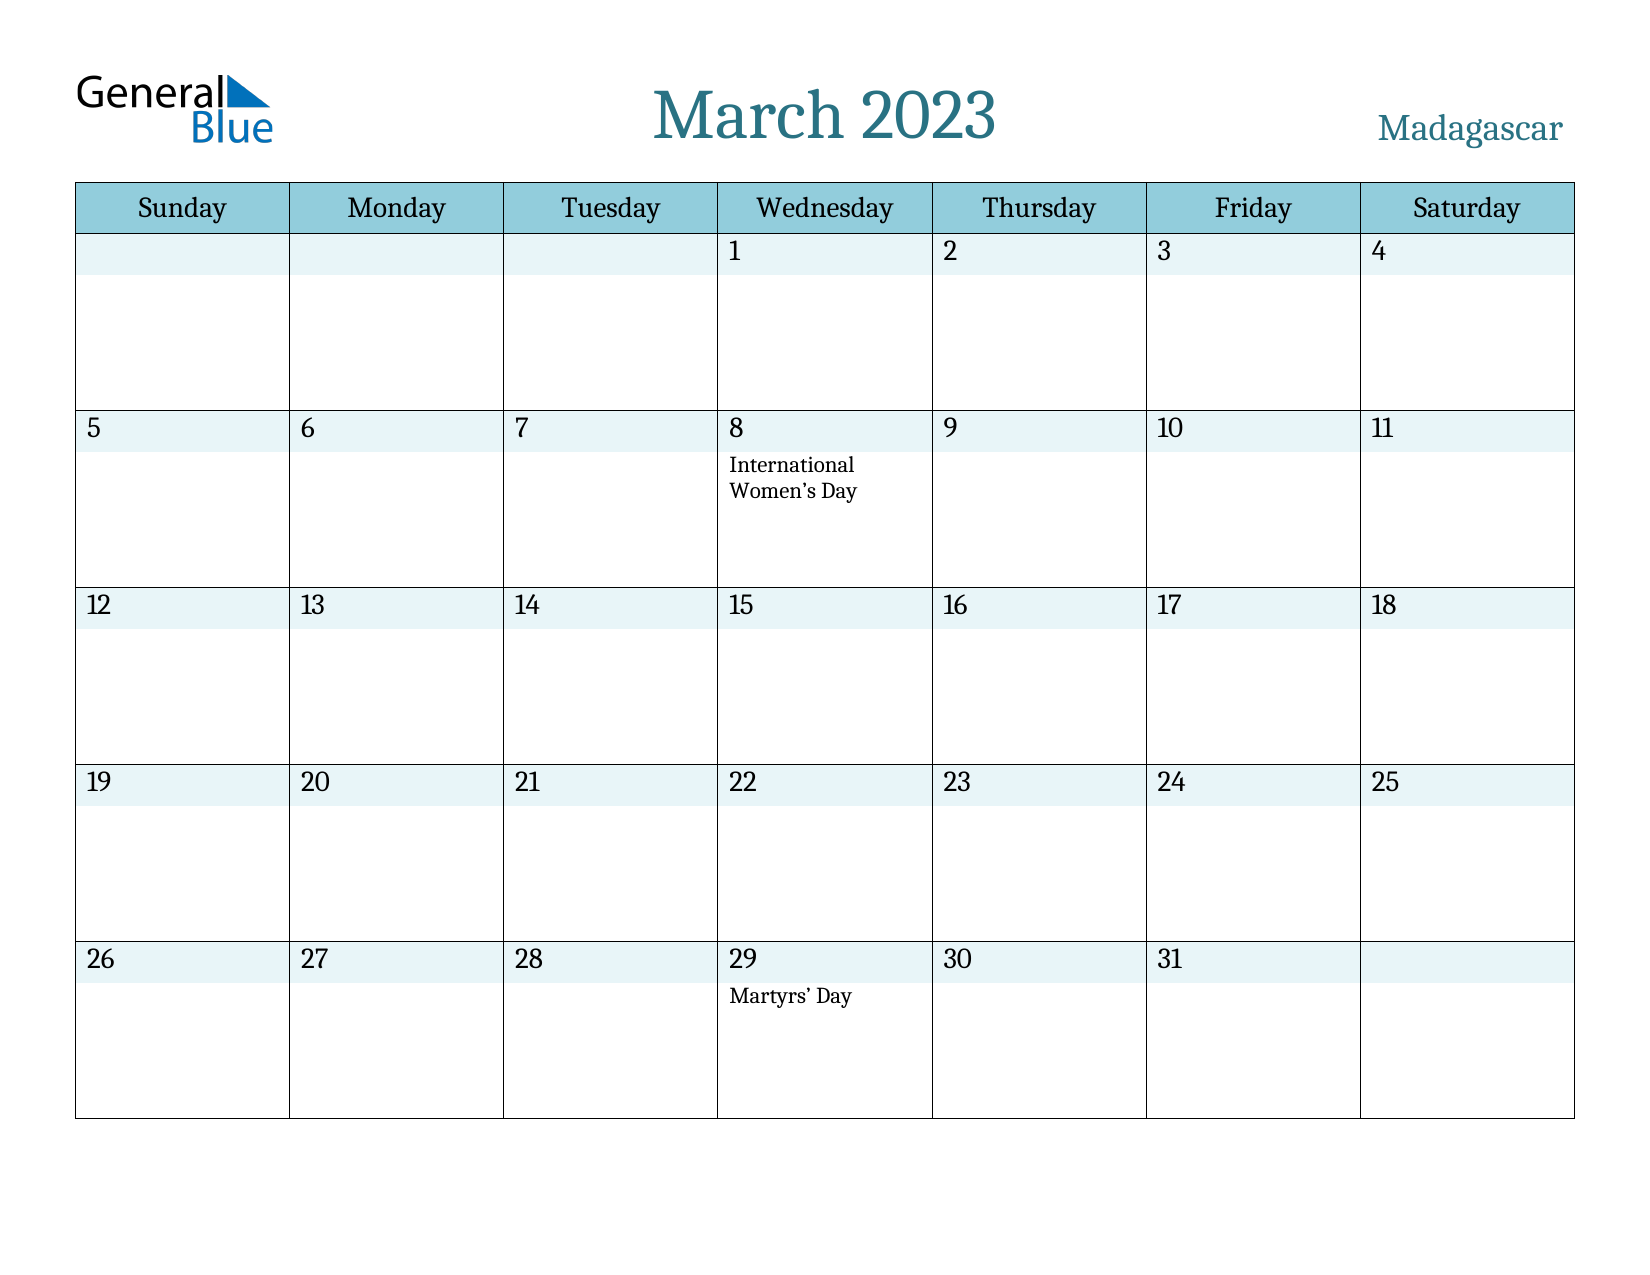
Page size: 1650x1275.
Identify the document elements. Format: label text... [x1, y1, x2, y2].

table_cell 24 [1147, 765, 1360, 806]
table_cell [76, 629, 289, 764]
table_cell 13 [290, 588, 503, 629]
table_cell [1147, 983, 1360, 1118]
table_cell 2 [933, 234, 1146, 275]
table_cell [290, 275, 503, 410]
table_cell 15 [718, 588, 932, 629]
table_cell Sunday [76, 183, 289, 233]
table_cell 20 [290, 765, 503, 806]
table_cell 29 [718, 942, 932, 983]
table_cell [933, 629, 1146, 764]
table_cell [504, 629, 717, 764]
table_cell 26 [76, 942, 289, 983]
table_cell 25 [1361, 765, 1574, 806]
table_cell [504, 234, 717, 275]
table_cell Friday [1147, 183, 1360, 233]
table_cell International Women’s Day [718, 452, 932, 587]
table_cell [290, 983, 503, 1118]
table_cell Tuesday [504, 183, 717, 233]
table_cell 16 [933, 588, 1146, 629]
table_cell Saturday [1361, 183, 1574, 233]
table_cell Monday [290, 183, 503, 233]
picture [77, 75, 273, 143]
table_cell 14 [504, 588, 717, 629]
table_cell [76, 983, 289, 1118]
table_cell [504, 275, 717, 410]
table_cell [290, 629, 503, 764]
table_cell [290, 806, 503, 941]
table_cell 18 [1361, 588, 1574, 629]
table_cell [504, 806, 717, 941]
table_cell [718, 275, 932, 410]
table_cell Thursday [933, 183, 1146, 233]
table_cell [718, 806, 932, 941]
table_cell 11 [1361, 411, 1574, 452]
table_cell [504, 452, 717, 587]
table_cell [1147, 275, 1360, 410]
table_cell [1361, 275, 1574, 410]
table_cell 5 [76, 411, 289, 452]
table_cell [76, 275, 289, 410]
table_cell [1147, 452, 1360, 587]
table_cell 28 [504, 942, 717, 983]
table_cell 8 [718, 411, 932, 452]
table_cell 17 [1147, 588, 1360, 629]
table_cell 4 [1361, 234, 1574, 275]
table_cell [290, 452, 503, 587]
table_cell [504, 983, 717, 1118]
table_cell [76, 806, 289, 941]
table_cell 30 [933, 942, 1146, 983]
table_cell [933, 452, 1146, 587]
table_cell [1147, 629, 1360, 764]
table_cell 19 [76, 765, 289, 806]
table_cell [933, 275, 1146, 410]
table_cell 6 [290, 411, 503, 452]
table_cell 27 [290, 942, 503, 983]
table_cell Wednesday [718, 183, 932, 233]
table_cell 7 [504, 411, 717, 452]
table_cell [1361, 806, 1574, 941]
table_cell Martyrs’ Day [718, 983, 932, 1118]
table_cell [1361, 452, 1574, 587]
table_cell [1361, 983, 1574, 1118]
table_cell [933, 983, 1146, 1118]
table_cell 21 [504, 765, 717, 806]
table_cell [76, 452, 289, 587]
table_cell 12 [76, 588, 289, 629]
table_cell [1361, 629, 1574, 764]
table_cell [76, 234, 289, 275]
table_cell 3 [1147, 234, 1360, 275]
table_cell [933, 806, 1146, 941]
table_cell 10 [1147, 411, 1360, 452]
table_cell [290, 234, 503, 275]
table_header March 2023 [504, 75, 1146, 182]
table_header Madagascar [1146, 75, 1574, 182]
table_header [76, 75, 503, 182]
table_cell [1361, 942, 1574, 983]
table_cell 22 [718, 765, 932, 806]
table_cell 31 [1147, 942, 1360, 983]
table_cell [718, 629, 932, 764]
table_cell [1147, 806, 1360, 941]
table_cell 1 [718, 234, 932, 275]
table_cell 9 [933, 411, 1146, 452]
table_cell 23 [933, 765, 1146, 806]
